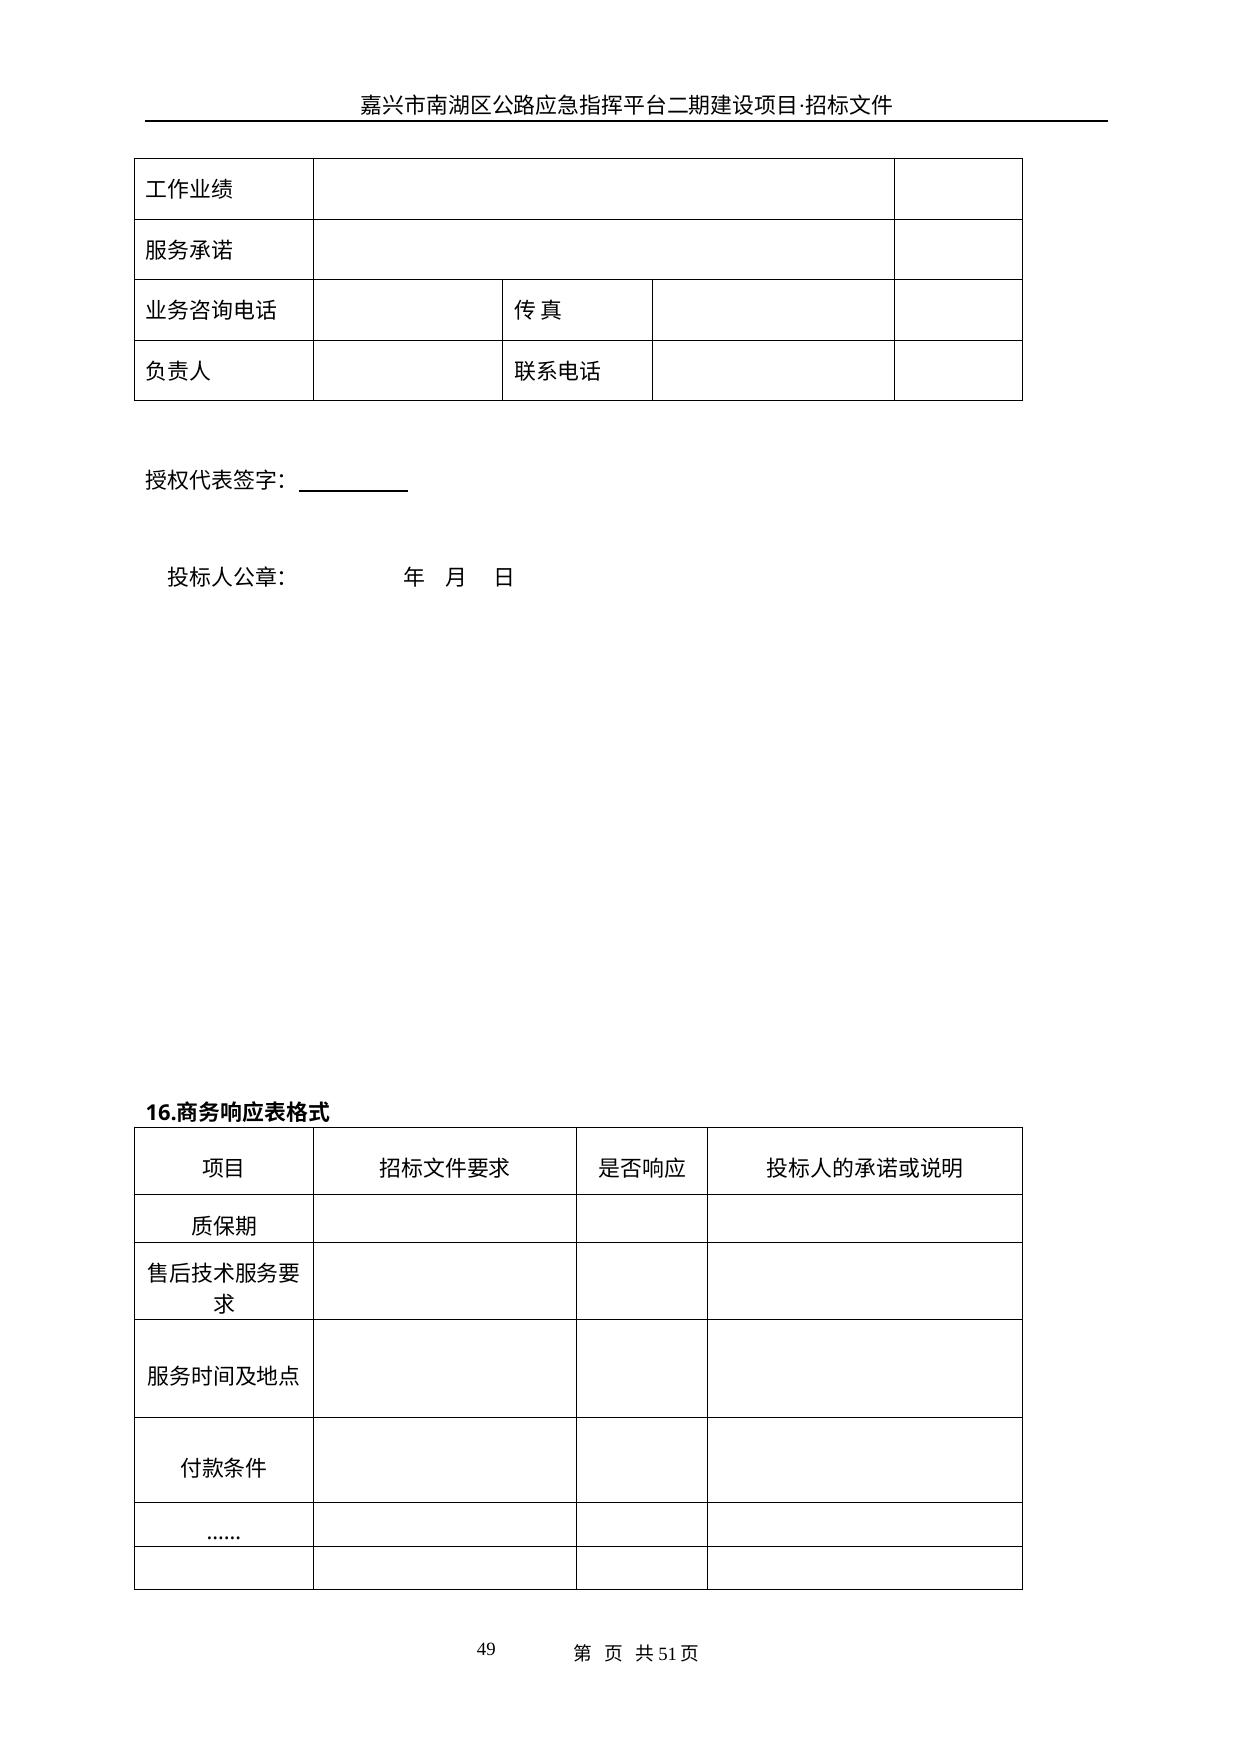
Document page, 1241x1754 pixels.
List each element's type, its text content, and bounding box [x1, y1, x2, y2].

table_cell [577, 1418, 707, 1502]
table_cell [314, 1418, 576, 1502]
table_cell [314, 1547, 576, 1589]
table_cell 负责人 [135, 341, 313, 400]
table_cell 售后技术服务要求 [135, 1243, 313, 1319]
table_cell [895, 159, 1022, 219]
table_cell [708, 1503, 1022, 1546]
table_cell [708, 1243, 1022, 1319]
table_cell [708, 1547, 1022, 1589]
table_cell [708, 1418, 1022, 1502]
text 16.商务响应表格式 [145, 1095, 1108, 1127]
table_cell 工作业绩 [135, 159, 313, 219]
table_cell 传 真 [503, 280, 652, 339]
table_cell [314, 1243, 576, 1319]
table_cell 服务承诺 [135, 220, 313, 279]
table_header 投标人的承诺或说明 [708, 1128, 1022, 1193]
table_cell [577, 1547, 707, 1589]
table_cell [708, 1320, 1022, 1417]
table_cell 服务时间及地点 [135, 1320, 313, 1417]
table_cell 付款条件 [135, 1418, 313, 1502]
table_cell [314, 341, 502, 400]
table_cell [314, 1195, 576, 1242]
table_cell [653, 341, 894, 400]
table_cell [577, 1320, 707, 1417]
table_cell [577, 1195, 707, 1242]
text 投标人公章： 年 月 日 [145, 559, 1108, 593]
table_cell [577, 1503, 707, 1546]
table_cell [314, 220, 894, 279]
table_cell [314, 159, 894, 219]
table_cell [708, 1195, 1022, 1242]
table_cell [895, 220, 1022, 279]
table_cell [314, 280, 502, 339]
table_cell …… [135, 1503, 313, 1546]
text 授权代表签字： [145, 463, 1108, 495]
table_cell [135, 1547, 313, 1589]
table_header 招标文件要求 [314, 1128, 576, 1193]
table_cell [314, 1503, 576, 1546]
table_cell [895, 341, 1022, 400]
table_cell [314, 1320, 576, 1417]
table_header 项目 [135, 1128, 313, 1193]
table_cell 联系电话 [503, 341, 652, 400]
table_cell [577, 1243, 707, 1319]
table_cell 质保期 [135, 1195, 313, 1242]
table_cell [895, 280, 1022, 339]
table_cell 业务咨询电话 [135, 280, 313, 339]
table_cell [653, 280, 894, 339]
table_header 是否响应 [577, 1128, 707, 1193]
